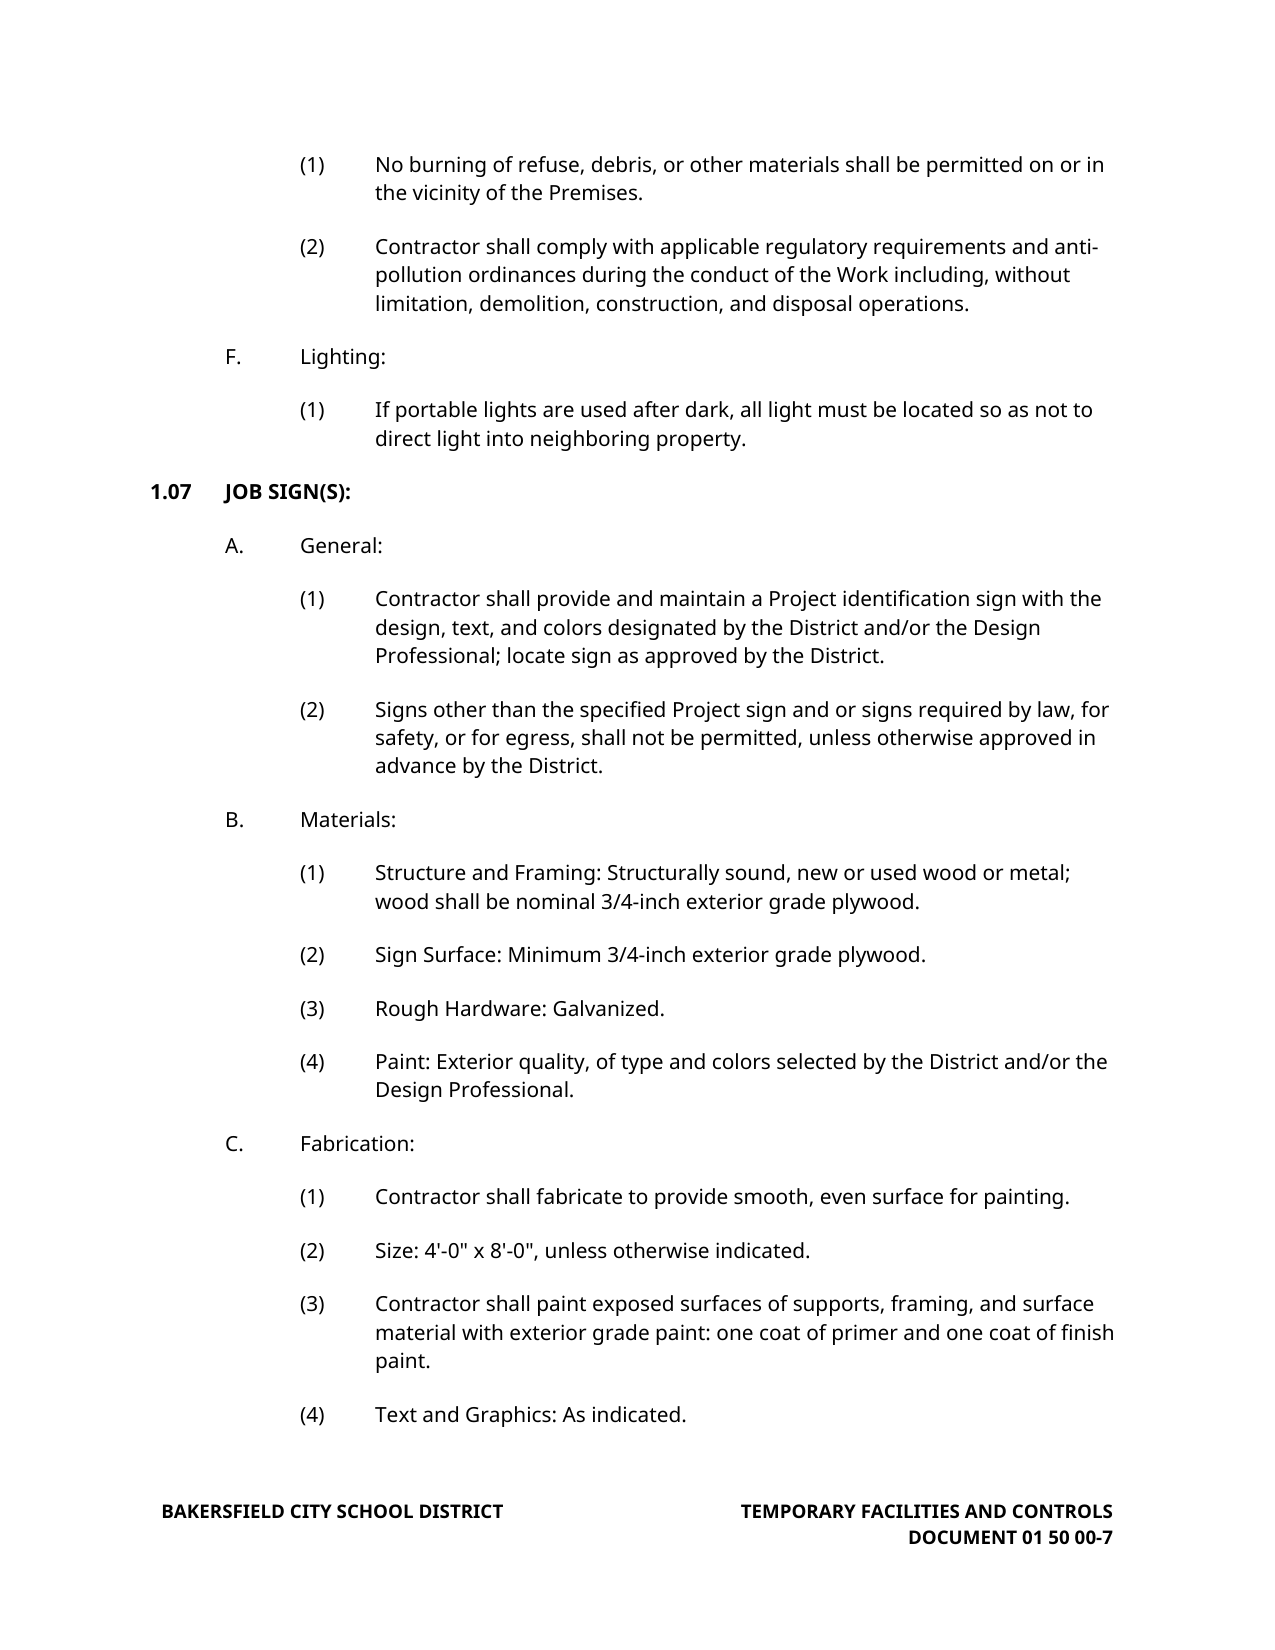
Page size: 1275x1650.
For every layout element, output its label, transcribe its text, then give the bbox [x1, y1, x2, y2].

text No burning of refuse, debris, or other materials shall be permitted on or in the vicinity of the Premises. [300, 150, 1125, 207]
text Contractor shall comply with applicable regulatory requirements and anti-pollution ordinances during the conduct of the Work including, without limitation, demolition, construction, and disposal operations. [300, 232, 1125, 317]
text Paint: Exterior quality, of type and colors selected by the District and/or the Design Professional. [300, 1047, 1125, 1104]
text Size: 4'-0" x 8'-0", unless otherwise indicated. [300, 1236, 1125, 1264]
text Signs other than the specified Project sign and or signs required by law, for safety, or for egress, shall not be permitted, unless otherwise approved in advance by the District. [300, 695, 1125, 780]
text Lighting: [225, 342, 1125, 371]
text Sign Surface: Minimum 3/4-inch exterior grade plywood. [300, 940, 1125, 969]
text Fabrication: [225, 1129, 1125, 1157]
text JOB SIGN(S): [150, 477, 1125, 506]
text Rough Hardware: Galvanized. [300, 994, 1125, 1022]
text Text and Graphics: As indicated. [300, 1400, 1125, 1428]
text Contractor shall provide and maintain a Project identification sign with the design, text, and colors designated by the District and/or the Design Professional; locate sign as approved by the District. [300, 584, 1125, 670]
text Materials: [225, 805, 1125, 833]
text General: [225, 531, 1125, 559]
text Contractor shall paint exposed surfaces of supports, framing, and surface material with exterior grade paint: one coat of primer and one coat of finish paint. [300, 1289, 1125, 1375]
text Structure and Framing: Structurally sound, new or used wood or metal; wood shall be nominal 3/4-inch exterior grade plywood. [300, 858, 1125, 915]
text If portable lights are used after dark, all light must be located so as not to direct light into neighboring property. [300, 396, 1125, 452]
text Contractor shall fabricate to provide smooth, even surface for painting. [300, 1182, 1125, 1211]
